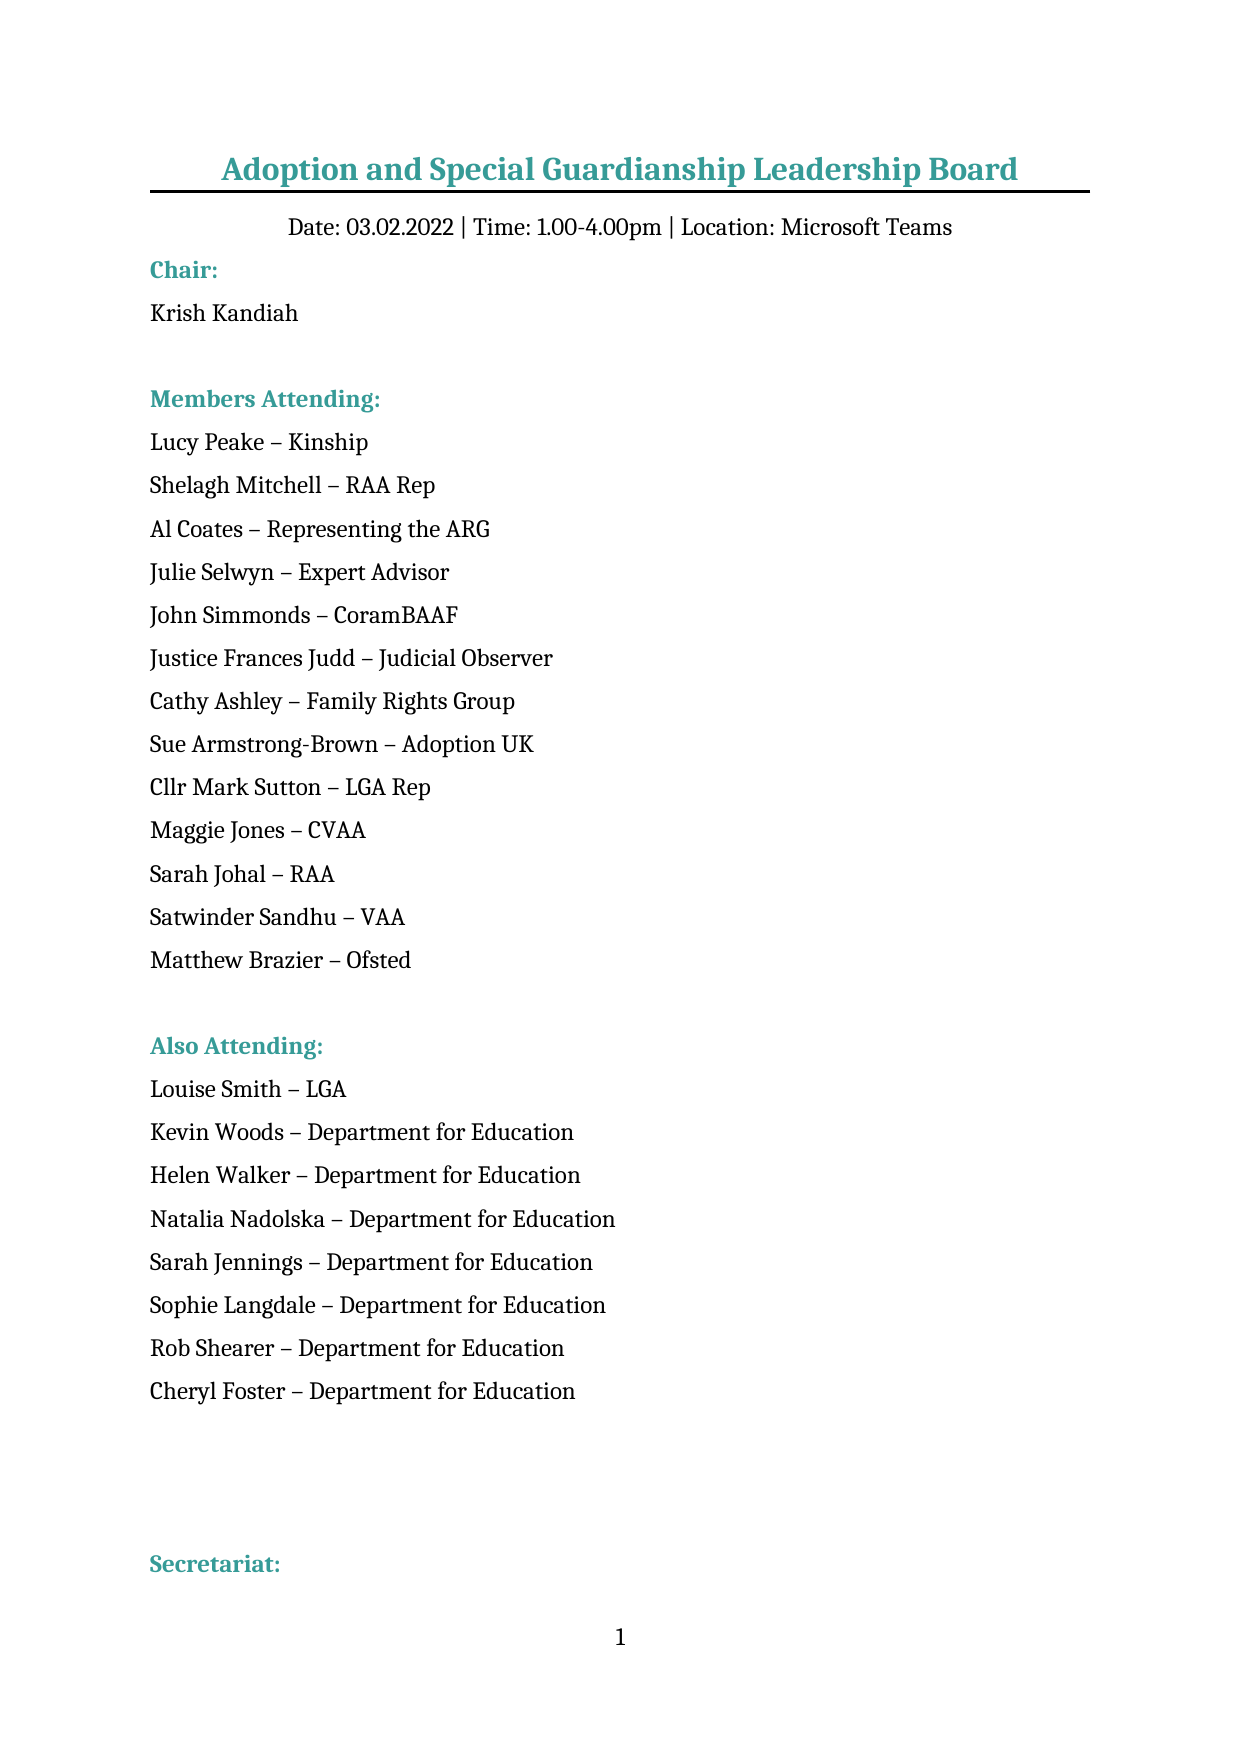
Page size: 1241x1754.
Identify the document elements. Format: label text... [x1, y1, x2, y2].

text Cathy Ashley – Family Rights Group [150, 687, 1090, 716]
text John Simmonds – CoramBAAF [150, 601, 1090, 629]
text Adoption and Special Guardianship Leadership Board [150, 150, 1090, 190]
text Sue Armstrong-Brown – Adoption UK [150, 730, 1090, 759]
text Sarah Jennings – Department for Education [150, 1248, 1090, 1276]
text Helen Walker – Department for Education [150, 1161, 1090, 1190]
text Chair: [150, 256, 1090, 284]
text Date: 03.02.2022 | Time: 1.00-4.00pm | Location: Microsoft Teams [150, 213, 1090, 241]
text Matthew Brazier – Ofsted [150, 946, 1090, 974]
text Sophie Langdale – Department for Education [150, 1291, 1090, 1319]
text Justice Frances Judd – Judicial Observer [150, 644, 1090, 673]
text Louise Smith – LGA [150, 1075, 1090, 1104]
text Julie Selwyn – Expert Advisor [150, 558, 1090, 586]
text Secretariat: [150, 1549, 1090, 1578]
text Lucy Peake – Kinship [150, 428, 1090, 457]
text Krish Kandiah [150, 299, 1090, 328]
text Rob Shearer – Department for Education [150, 1334, 1090, 1363]
text Maggie Jones – CVAA [150, 816, 1090, 845]
text Kevin Woods – Department for Education [150, 1118, 1090, 1147]
text Cllr Mark Sutton – LGA Rep [150, 773, 1090, 802]
text Shelagh Mitchell – RAA Rep [150, 471, 1090, 500]
text Satwinder Sandhu – VAA [150, 903, 1090, 931]
text Also Attending: [150, 1032, 1090, 1061]
text Cheryl Foster – Department for Education [150, 1377, 1090, 1406]
text Sarah Johal – RAA [150, 859, 1090, 888]
text Al Coates – Representing the ARG [150, 514, 1090, 543]
text Members Attending: [150, 385, 1090, 414]
text Natalia Nadolska – Department for Education [150, 1204, 1090, 1233]
